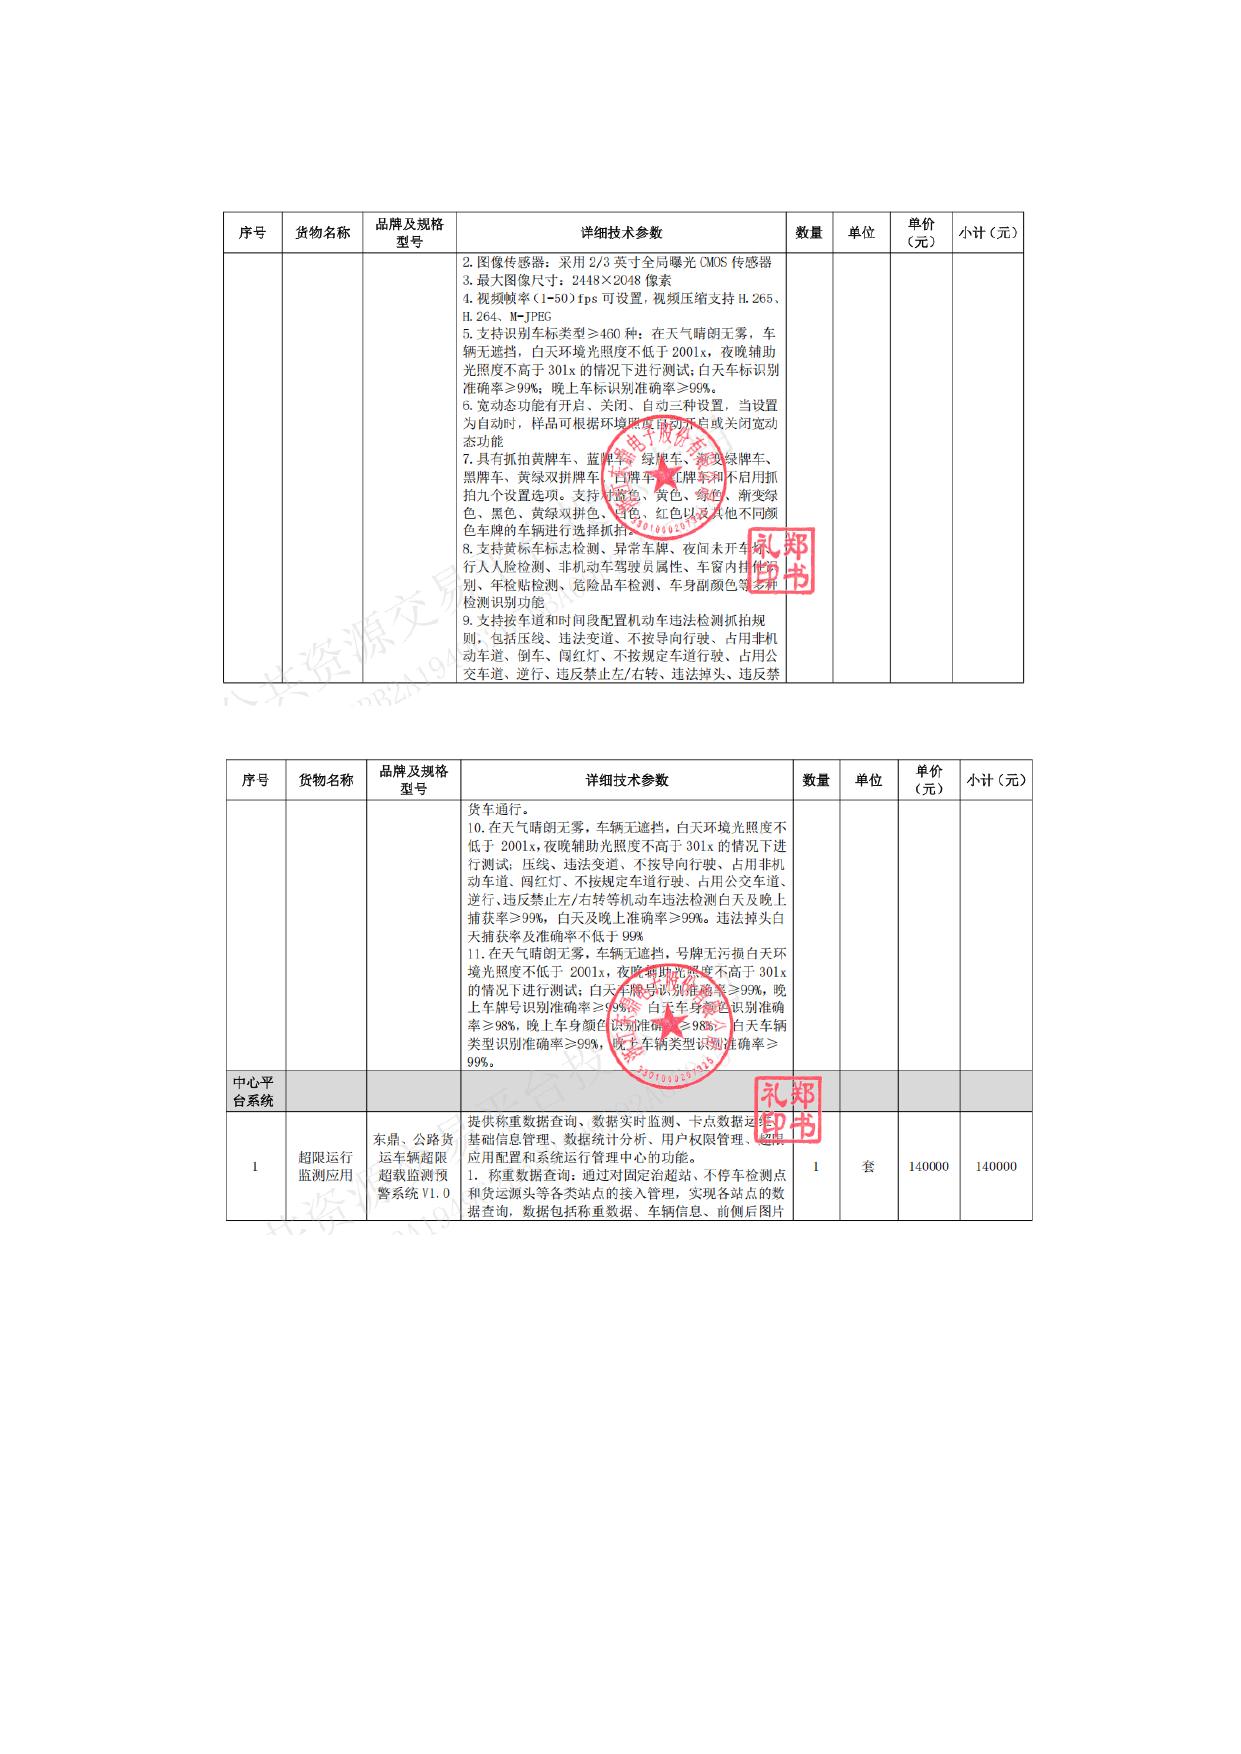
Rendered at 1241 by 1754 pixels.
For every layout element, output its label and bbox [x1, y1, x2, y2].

picture [187, 162, 1053, 706]
picture [187, 714, 1052, 1235]
